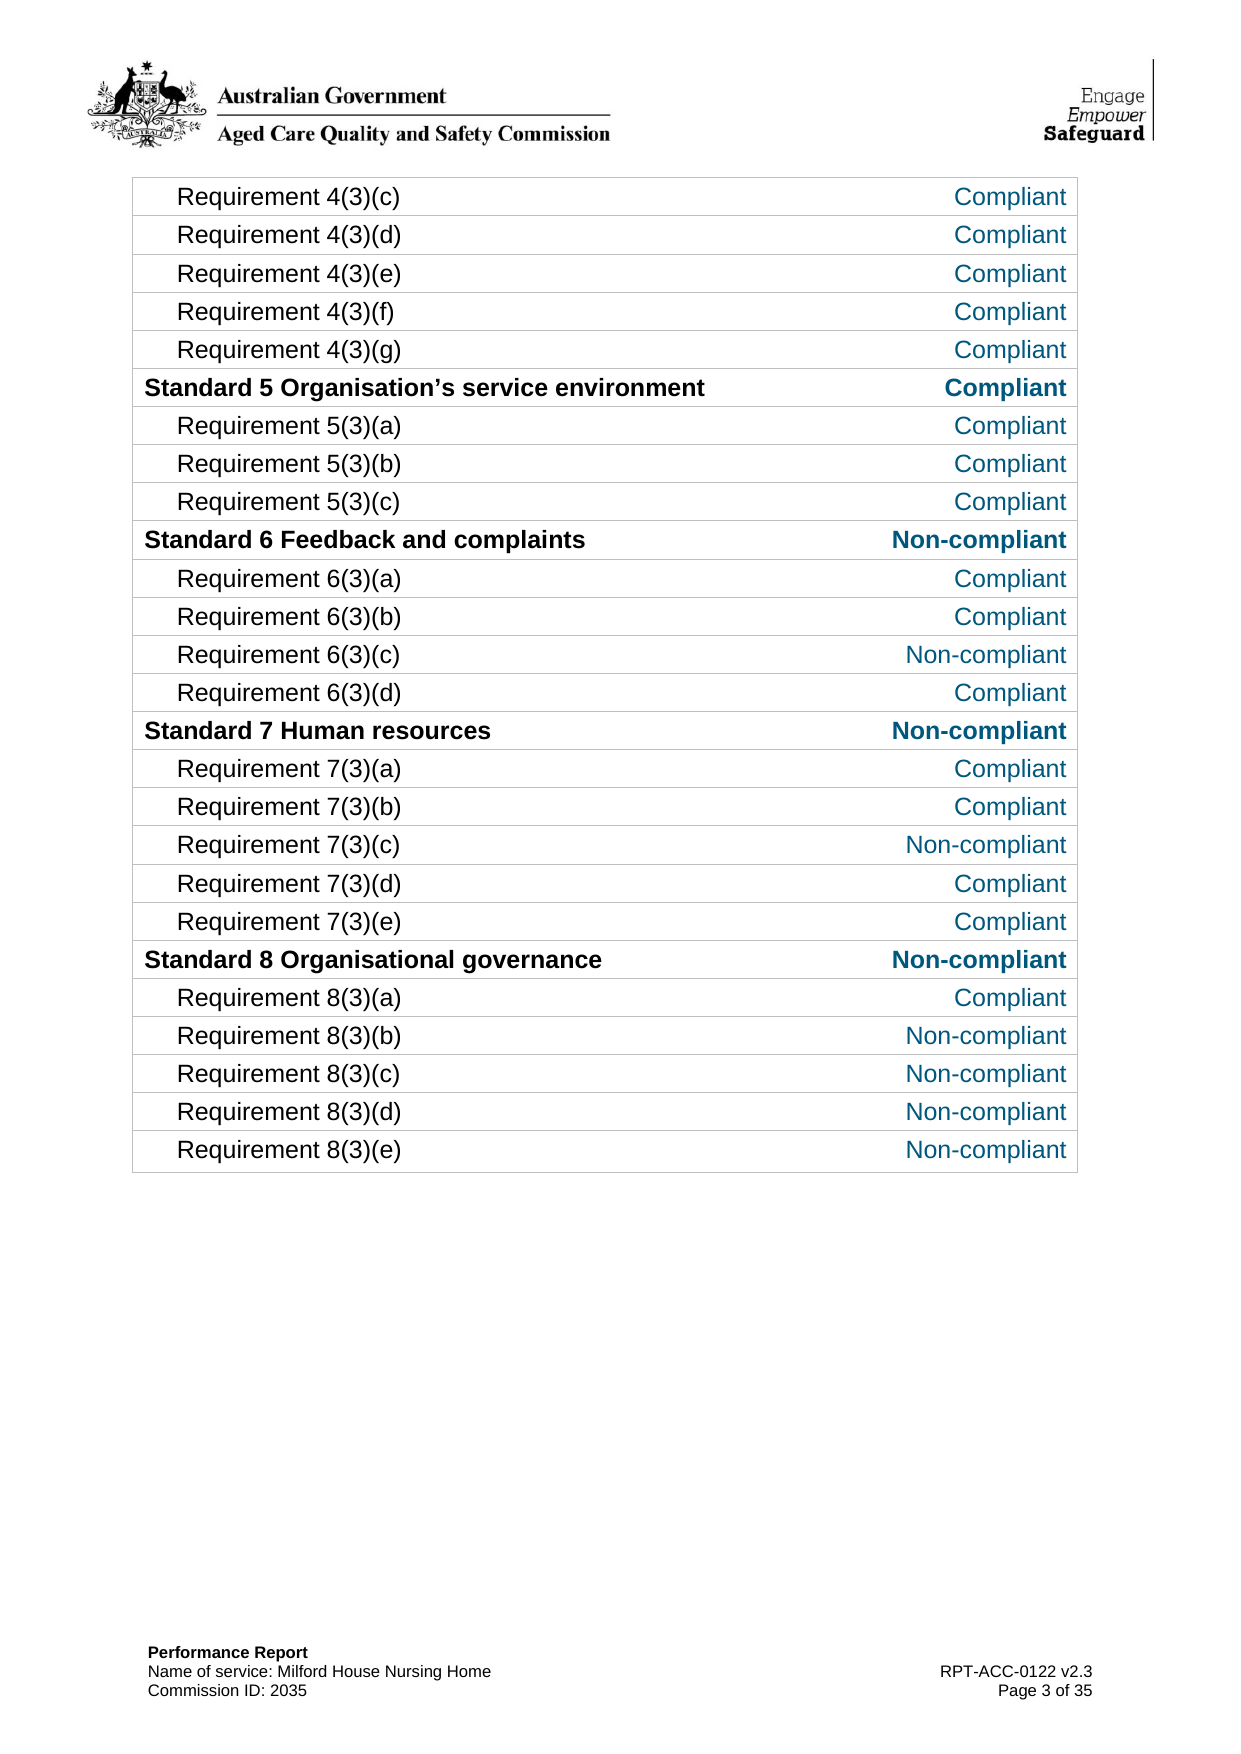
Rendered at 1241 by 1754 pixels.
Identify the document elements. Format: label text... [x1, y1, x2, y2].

table_cell Compliant [878, 293, 1077, 330]
table_cell Requirement 5(3)(b) [133, 445, 878, 482]
table_cell Requirement 5(3)(c) [133, 483, 878, 520]
table_cell Non-compliant [878, 1131, 1077, 1172]
table_cell Requirement 6(3)(b) [133, 598, 878, 635]
table_cell Compliant [878, 560, 1077, 597]
table_cell Compliant [878, 674, 1077, 711]
table_cell Requirement 7(3)(c) [133, 826, 878, 863]
table_cell Compliant [878, 255, 1077, 292]
table_cell Compliant [878, 216, 1077, 253]
table_cell Compliant [878, 750, 1077, 787]
table_cell Requirement 8(3)(c) [133, 1055, 878, 1092]
table_cell Compliant [878, 788, 1077, 825]
table_cell Requirement 8(3)(d) [133, 1093, 878, 1130]
table_cell Requirement 8(3)(a) [133, 979, 878, 1016]
table_cell Non-compliant [878, 521, 1077, 558]
table_cell Non-compliant [878, 826, 1077, 863]
table_cell Standard 5 Organisation’s service environment [133, 369, 878, 406]
table_cell Requirement 7(3)(d) [133, 865, 878, 902]
table_cell Compliant [878, 979, 1077, 1016]
table_cell Compliant [878, 445, 1077, 482]
table_cell Requirement 7(3)(a) [133, 750, 878, 787]
table_cell Requirement 4(3)(f) [133, 293, 878, 330]
table_cell Non-compliant [878, 1017, 1077, 1054]
table_cell Standard 7 Human resources [133, 712, 878, 749]
picture [1, 0, 1241, 169]
table_cell Requirement 7(3)(e) [133, 903, 878, 940]
table_cell Requirement 4(3)(c) [133, 178, 878, 215]
table_cell Requirement 8(3)(e) [133, 1131, 878, 1172]
table_cell Compliant [878, 598, 1077, 635]
table_cell Requirement 7(3)(b) [133, 788, 878, 825]
table_cell Requirement 4(3)(e) [133, 255, 878, 292]
table_cell Standard 8 Organisational governance [133, 941, 878, 978]
table_cell Non-compliant [878, 1055, 1077, 1092]
table_cell Requirement 8(3)(b) [133, 1017, 878, 1054]
table_cell Compliant [878, 331, 1077, 368]
table_cell Compliant [878, 865, 1077, 902]
table_cell Requirement 6(3)(a) [133, 560, 878, 597]
table_cell Non-compliant [878, 712, 1077, 749]
table_cell Non-compliant [878, 1093, 1077, 1130]
table_cell Requirement 6(3)(c) [133, 636, 878, 673]
table_cell Requirement 4(3)(d) [133, 216, 878, 253]
table_cell Requirement 4(3)(g) [133, 331, 878, 368]
table_cell Non-compliant [878, 941, 1077, 978]
table_cell Compliant [878, 369, 1077, 406]
table_cell Requirement 6(3)(d) [133, 674, 878, 711]
table_cell Compliant [878, 178, 1077, 215]
table_cell Compliant [878, 483, 1077, 520]
table_cell Requirement 5(3)(a) [133, 407, 878, 444]
table_cell Non-compliant [878, 636, 1077, 673]
table_cell Compliant [878, 407, 1077, 444]
table_cell Standard 6 Feedback and complaints [133, 521, 878, 558]
table_cell Compliant [878, 903, 1077, 940]
